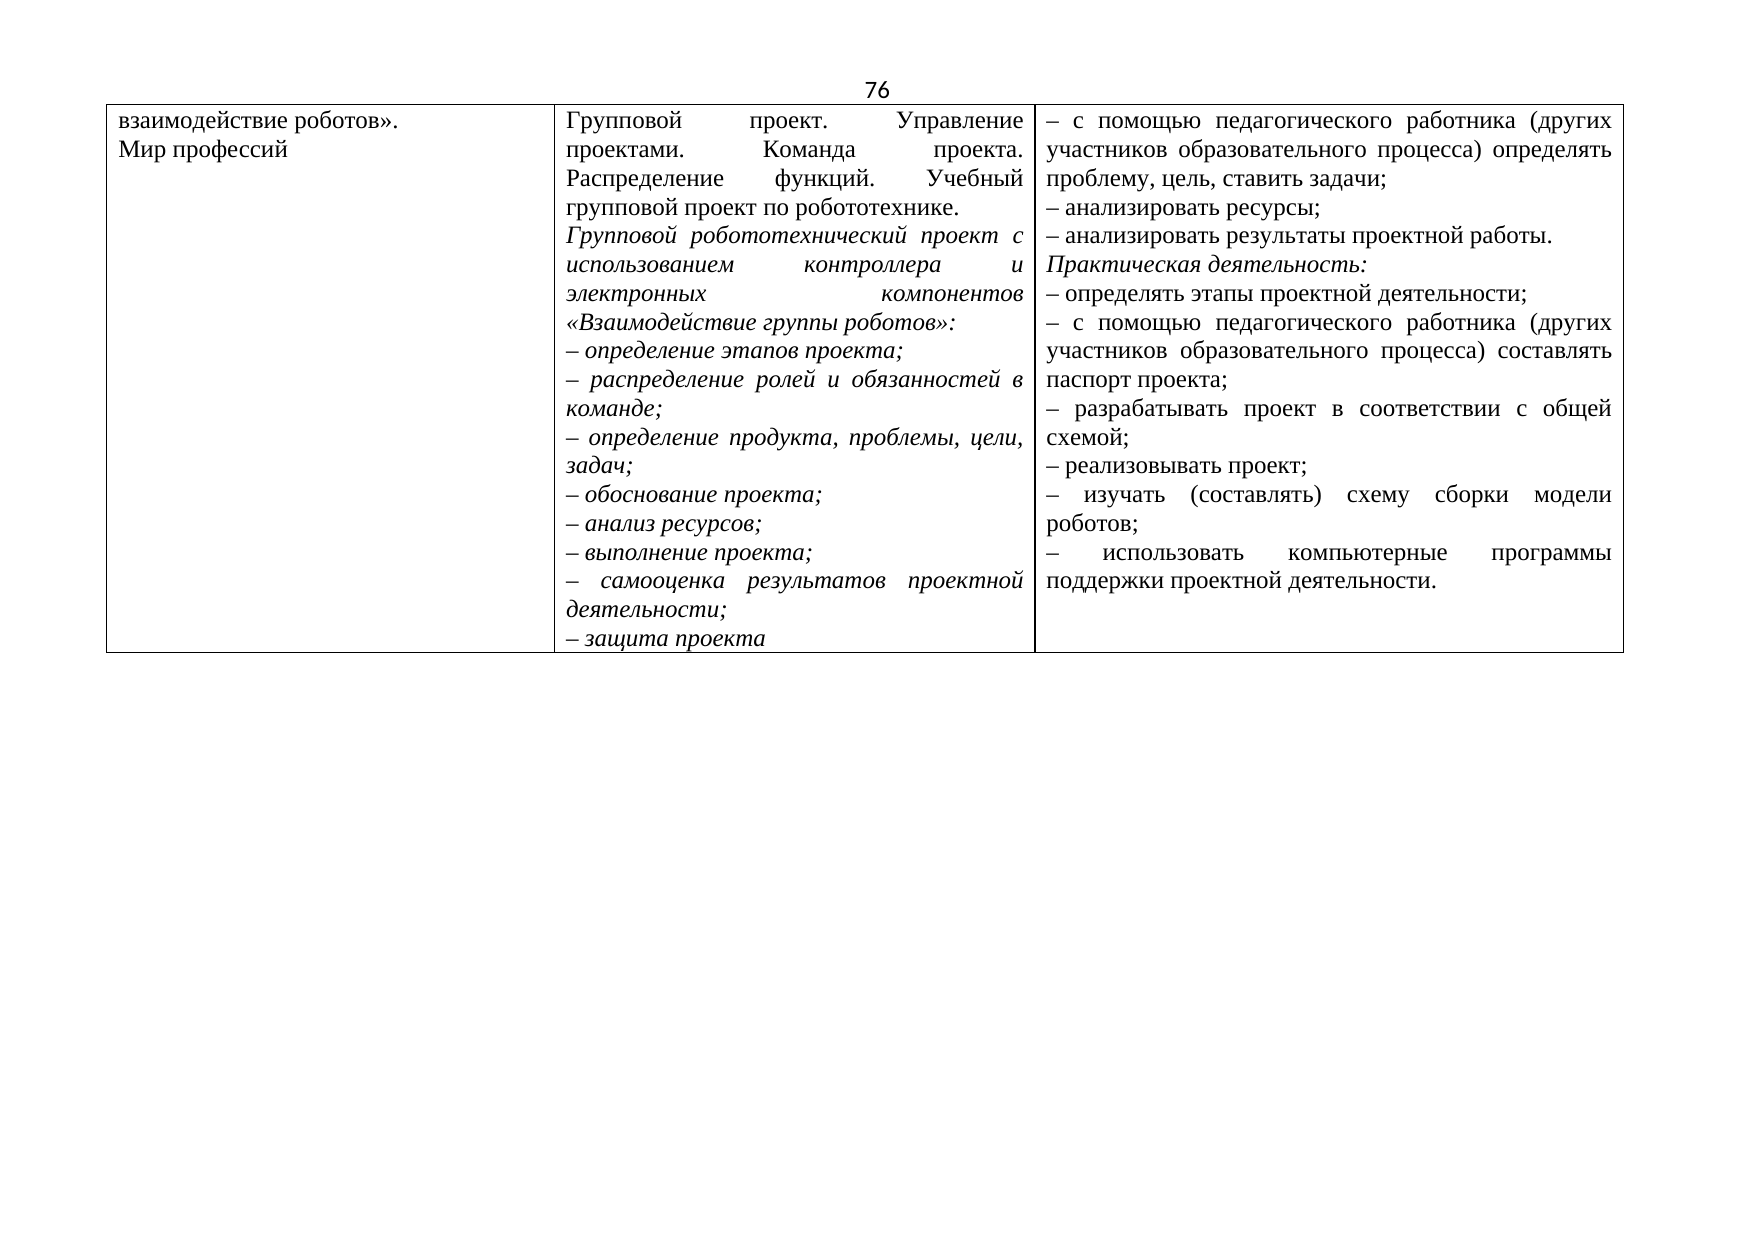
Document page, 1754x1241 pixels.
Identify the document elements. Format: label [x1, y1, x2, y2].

table_cell [1036, 105, 1623, 652]
table_cell [555, 105, 1034, 652]
table_cell [107, 105, 554, 652]
